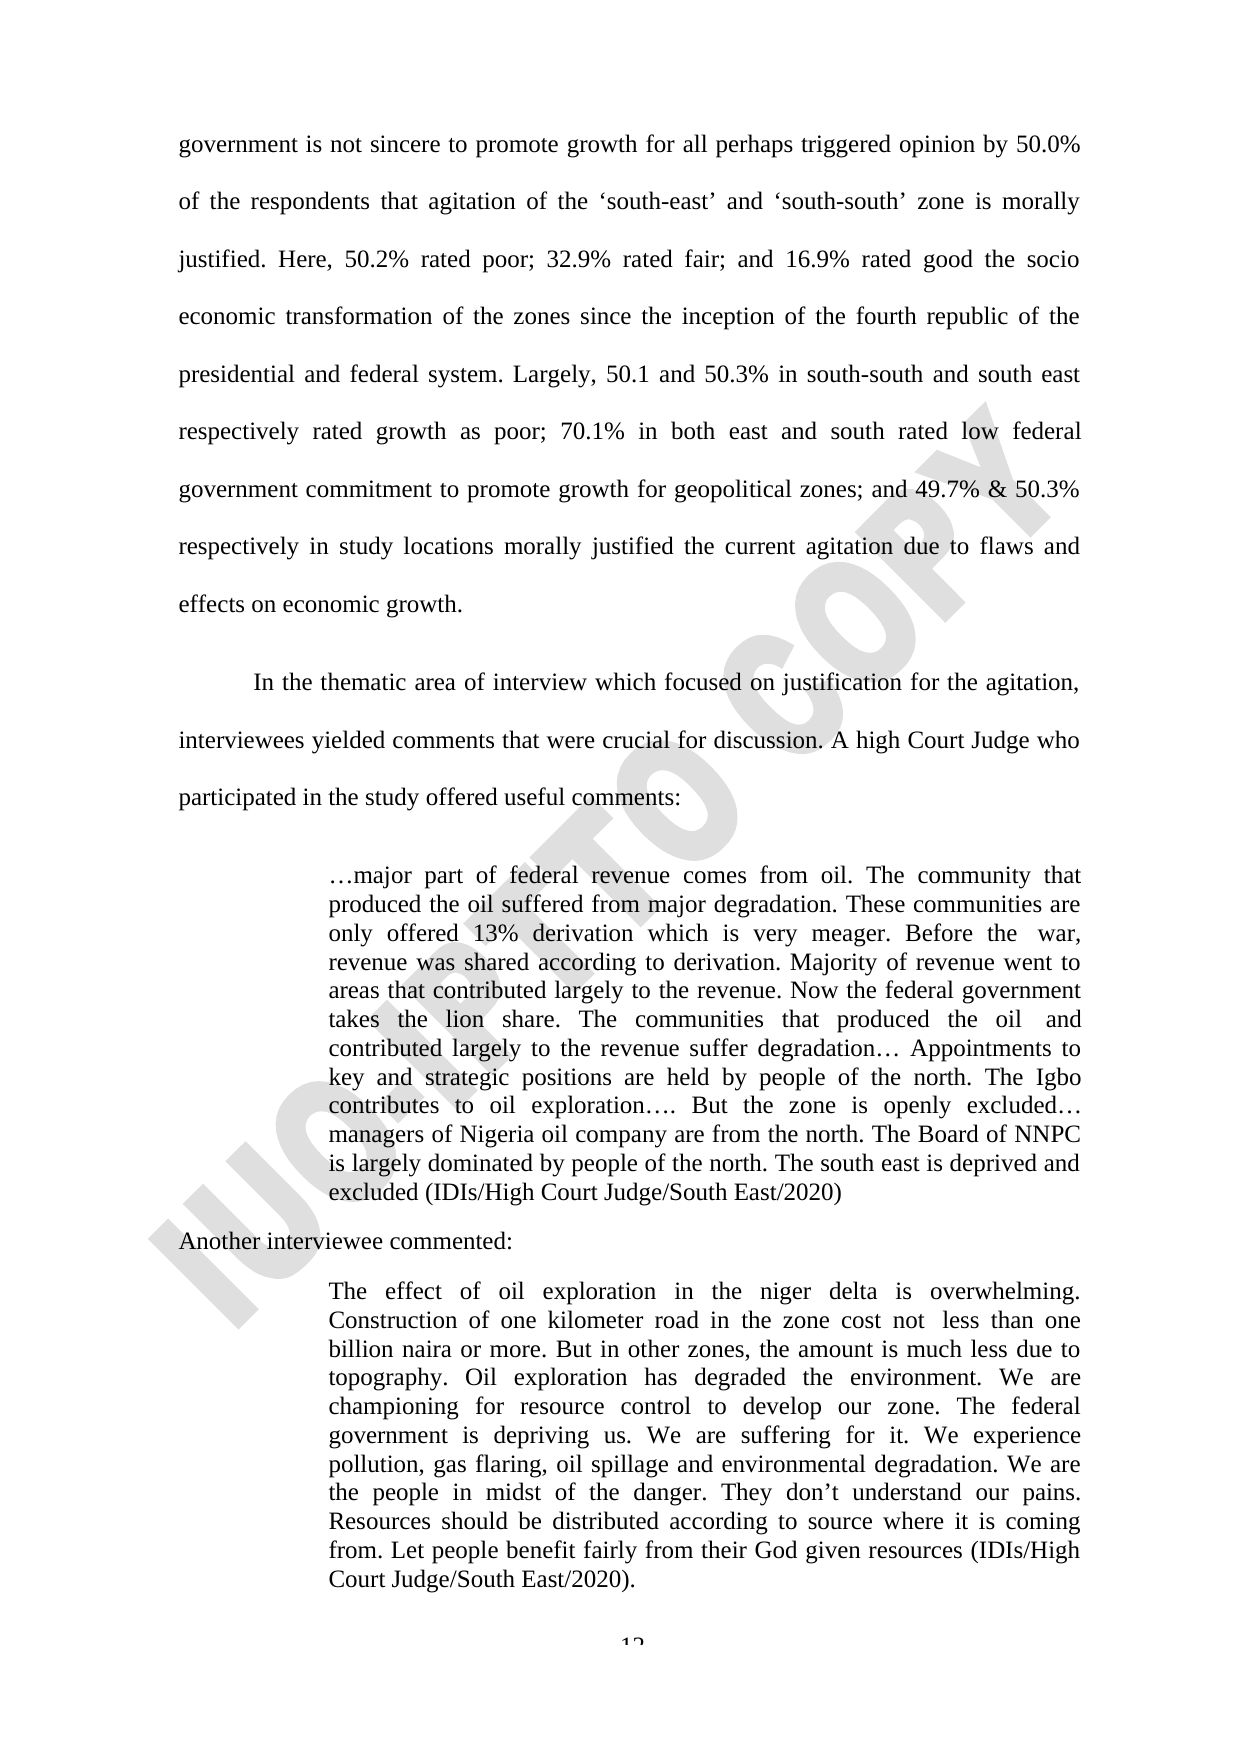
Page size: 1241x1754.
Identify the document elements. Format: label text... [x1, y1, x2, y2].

text Another interviewee commented: [178, 1226, 1165, 1255]
text …major part of federal revenue comes from oil. The community that produced the oil suffered from major degradation. These communities are only offered 13% derivation which is very meager. Before the war, revenue was shared according to derivation. Majority of revenue went to areas that contributed largely to the revenue. Now the federal government takes the lion share. The communities that produced the oil and contributed largely to the revenue suffer degradation… Appointments to key and strategic positions are held by people of the north. The Igbo contributes to oil exploration…. But the zone is openly excluded… managers of Nigeria oil company are from the north. The Board of NNPC is largely dominated by people of the north. The south east is deprived and excluded (IDIs/High Court Judge/South East/2020) [328, 861, 1082, 1206]
text In the thematic area of interview which focused on justification for the agitation, interviewees yielded comments that were crucial for discussion. A high Court Judge who participated in the study offered useful comments: [178, 667, 1081, 811]
text government is not sincere to promote growth for all perhaps triggered opinion by 50.0% of the respondents that agitation of the ‘south-east’ and ‘south-south’ zone is morally justified. Here, 50.2% rated poor; 32.9% rated fair; and 16.9% rated good the socio economic transformation of the zones since the inception of the fourth republic of the presidential and federal system. Largely, 50.1 and 50.3% in south-south and south east respectively rated growth as poor; 70.1% in both east and south rated low federal government commitment to promote growth for geopolitical zones; and 49.7% & 50.3% respectively in study locations morally justified the current agitation due to flaws and effects on economic growth. [178, 129, 1081, 618]
text The effect of oil exploration in the niger delta is overwhelming. Construction of one kilometer road in the zone cost not less than one billion naira or more. But in other zones, the amount is much less due to topography. Oil exploration has degraded the environment. We are championing for resource control to develop our zone. The federal government is depriving us. We are suffering for it. We experience pollution, gas flaring, oil spillage and environmental degradation. We are the people in midst of the danger. They don’t understand our pains. Resources should be distributed according to source where it is coming from. Let people benefit fairly from their God given resources (IDIs/High Court Judge/South East/2020). [328, 1276, 1081, 1592]
